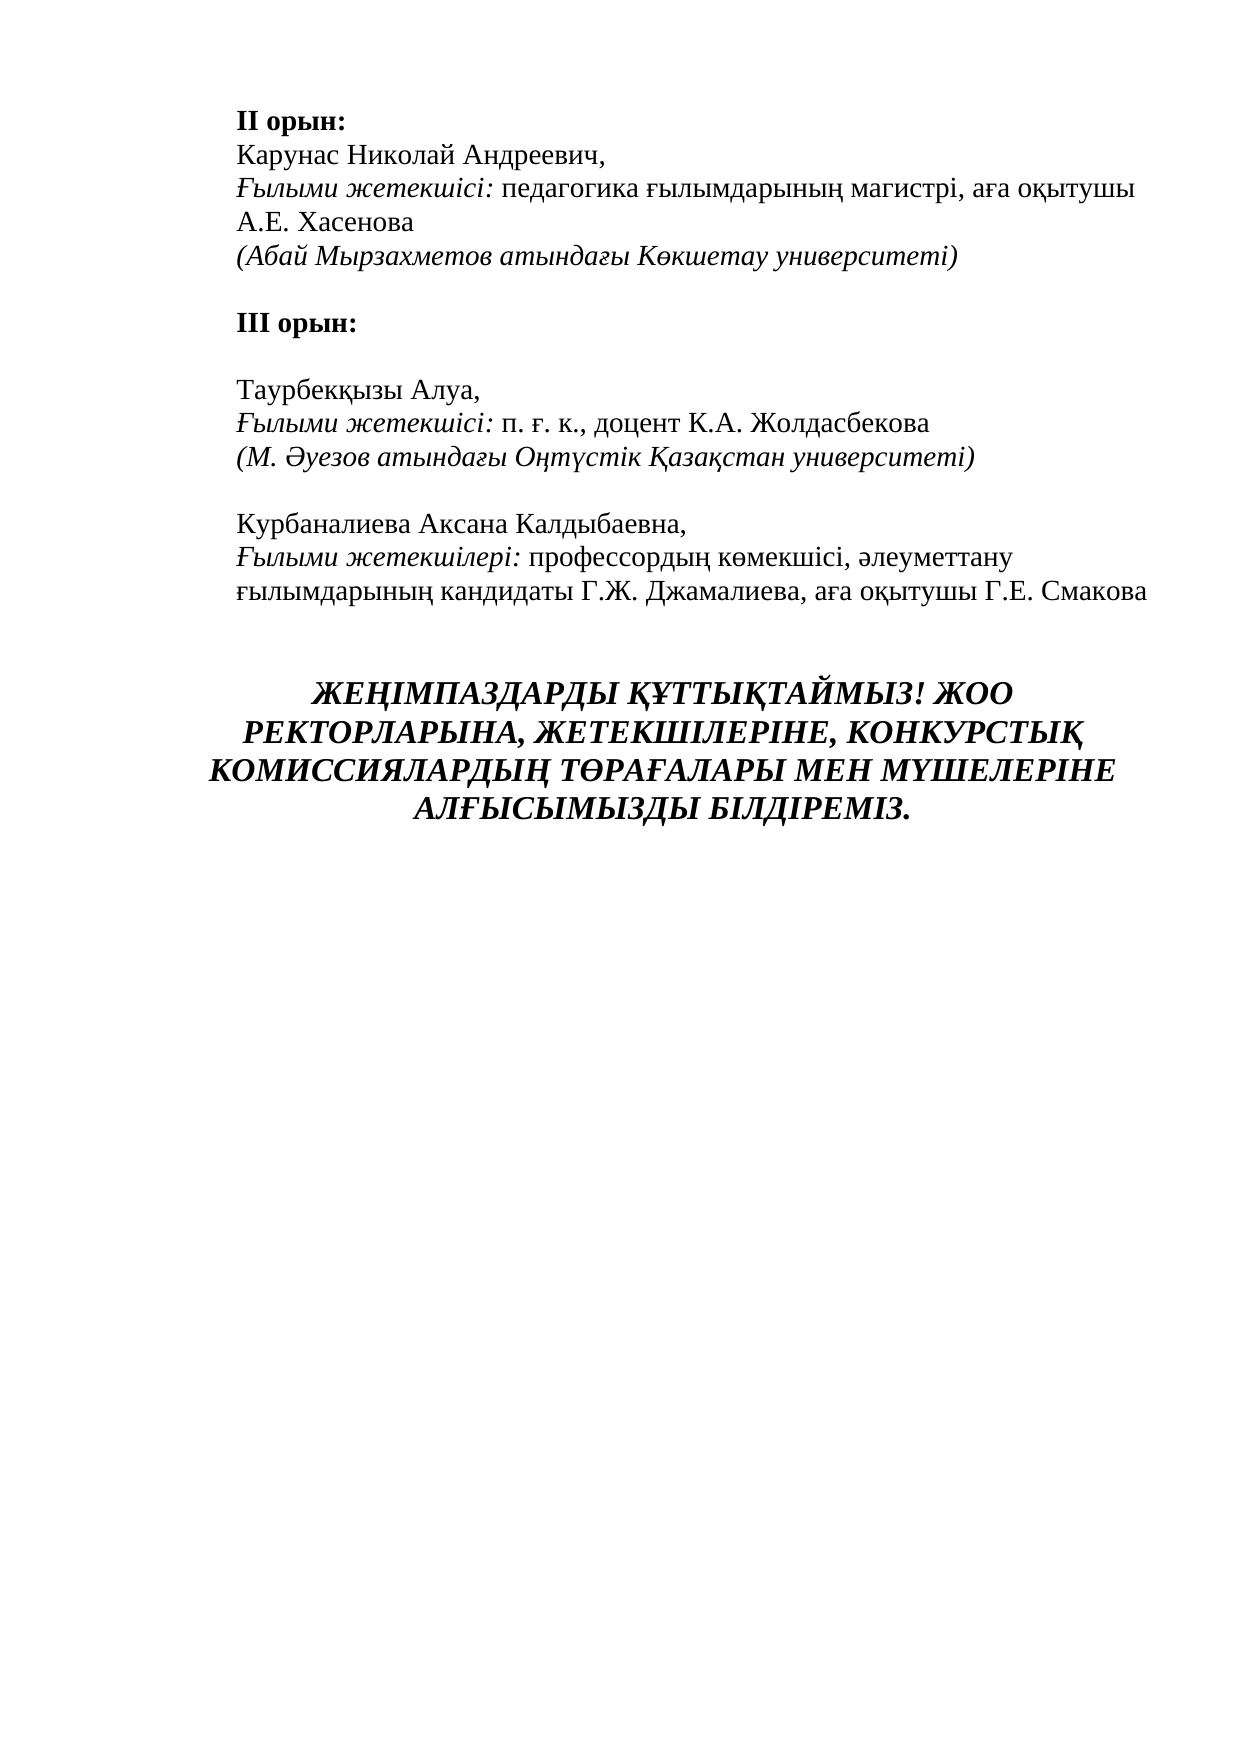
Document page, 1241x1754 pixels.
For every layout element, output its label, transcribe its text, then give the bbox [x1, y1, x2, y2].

text Карунас Николай Андреевич, [177, 137, 1152, 171]
text ЖЕҢІМПАЗДАРДЫ ҚҰТТЫҚТАЙМЫЗ! ЖОО РЕКТОРЛАРЫНА, ЖЕТЕКШІЛЕРІНЕ, КОНКУРСТЫҚ КОМИССИЯЛАРДЫҢ ТӨРАҒАЛАРЫ МЕН МҮШЕЛЕРІНЕ АЛҒЫСЫМЫЗДЫ БІЛДІРЕМІЗ. [177, 674, 1152, 827]
text Таурбекқызы Алуа, [177, 372, 1152, 405]
text Ғылыми жетекшісі: педагогика ғылымдарының магистрі, аға оқытушы А.Е. Хасенова [236, 171, 1152, 238]
text (Абай Мырзахметов атындағы Көкшетау университеті) [177, 238, 1152, 271]
text Ғылыми жетекшілері: профессордың көмекшісі, әлеуметтану ғылымдарының кандидаты Г.Ж. Джамалиева, аға оқытушы Г.Е. Смакова [236, 539, 1152, 607]
text (М. Әуезов атындағы Оңтүстік Қазақстан университеті) [177, 439, 1152, 472]
text II орын: [177, 103, 1152, 137]
text Ғылыми жетекшісі: п. ғ. к., доцент К.А. Жолдасбекова [177, 405, 1152, 439]
text Курбаналиева Аксана Калдыбаевна, [236, 506, 1152, 539]
text III орын: [177, 305, 1152, 338]
